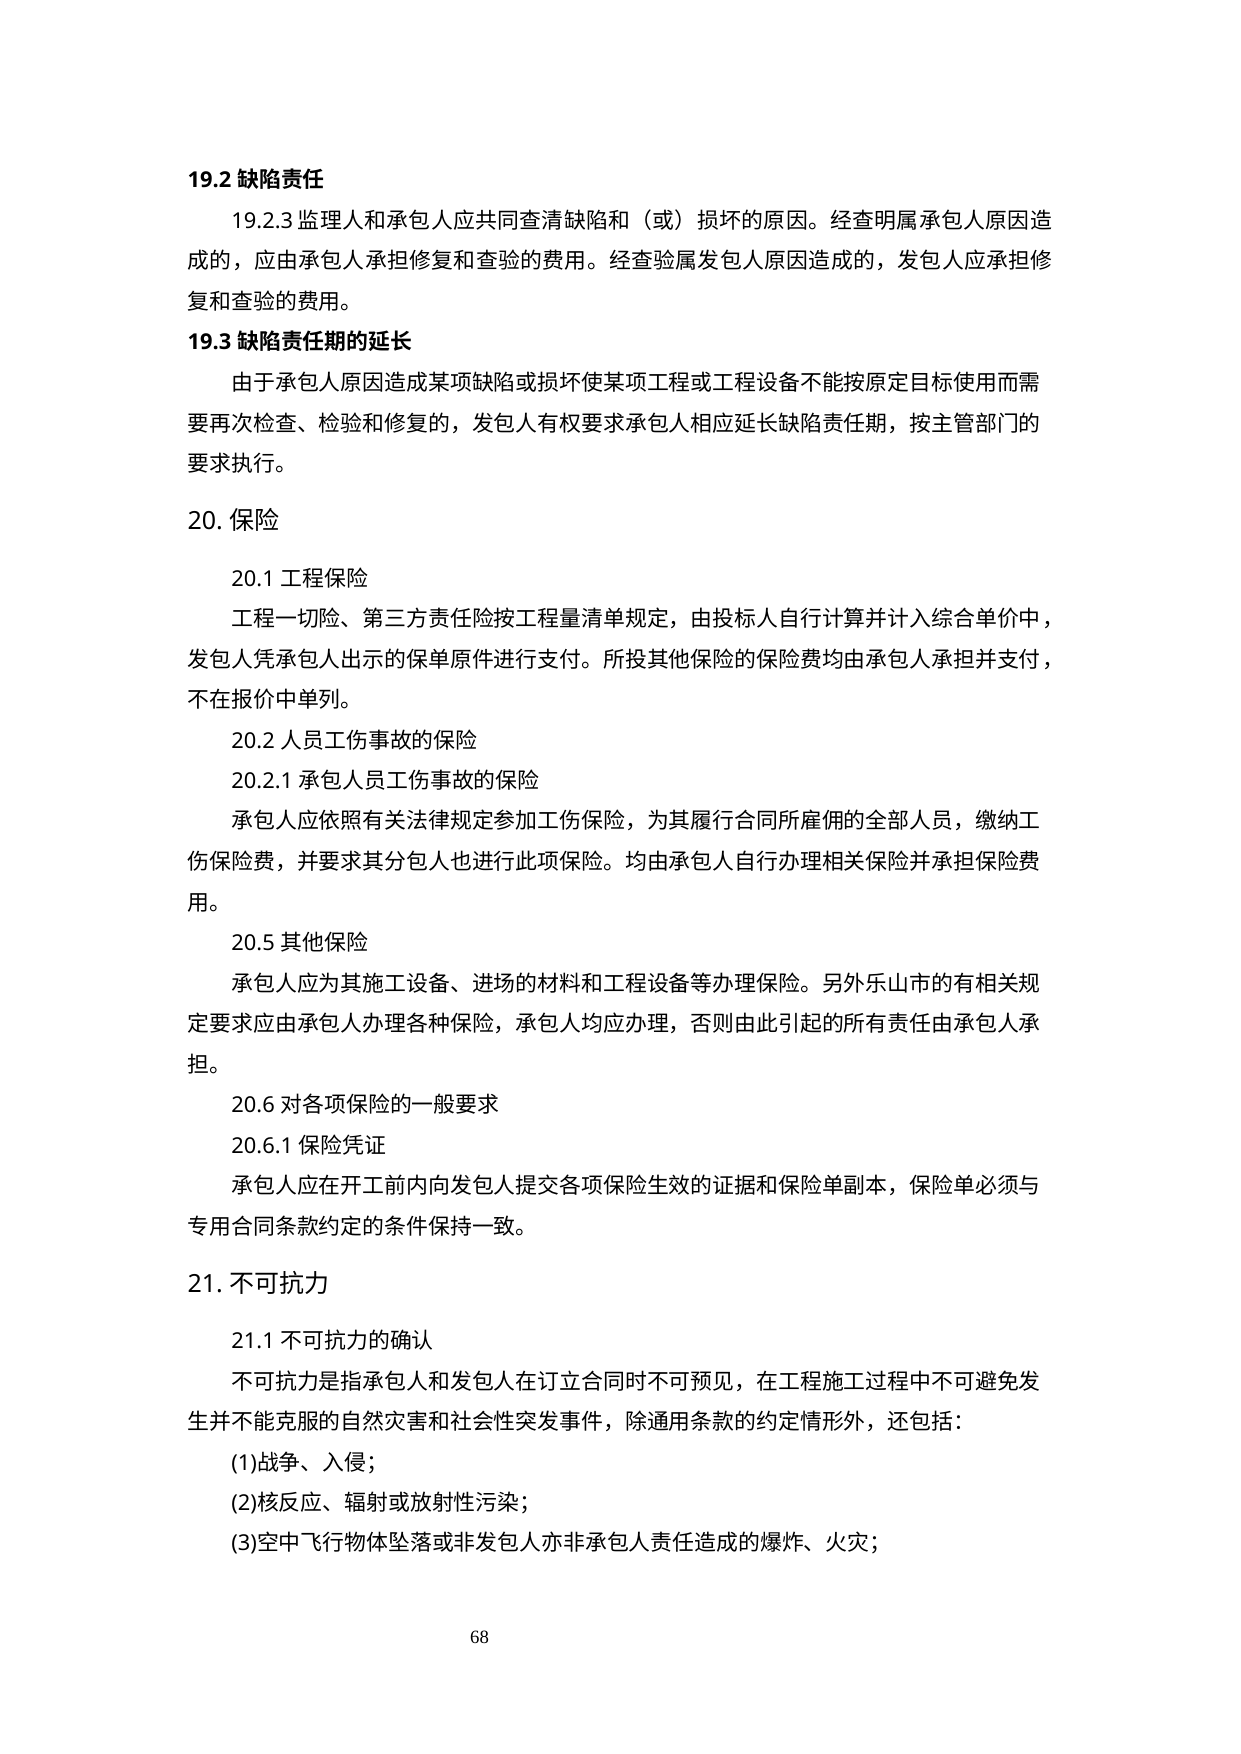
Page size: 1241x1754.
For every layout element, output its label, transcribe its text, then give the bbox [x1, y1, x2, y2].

text (3)空中飞行物体坠落或非发包人亦非承包人责任造成的爆炸、火灾； [187, 1525, 1042, 1558]
text 由于承包人原因造成某项缺陷或损坏使某项工程或工程设备不能按原定目标使用而需要再次检查、检验和修复的，发包人有权要求承包人相应延长缺陷责任期，按主管部门的要求执行。 [187, 364, 1042, 478]
text (1)战争、入侵； [187, 1444, 1042, 1477]
text (2)核反应、辐射或放射性污染； [187, 1485, 1042, 1517]
text 19.2 缺陷责任 [187, 162, 1053, 194]
text 21.1 不可抗力的确认 [187, 1323, 1042, 1355]
text 工程一切险、第三方责任险按工程量清单规定，由投标人自行计算并计入综合单价中，发包人凭承包人出示的保单原件进行支付。所投其他保险的保险费均由承包人承担并支付，不在报价中单列。 [187, 601, 1042, 714]
text 承包人应在开工前内向发包人提交各项保险生效的证据和保险单副本，保险单必须与专用合同条款约定的条件保持一致。 [187, 1168, 1042, 1241]
subtitle 20. 保险 [187, 486, 1053, 551]
text 20.2.1 承包人员工伤事故的保险 [187, 763, 1042, 795]
text 20.6.1 保险凭证 [187, 1127, 1042, 1160]
text 承包人应为其施工设备、进场的材料和工程设备等办理保险。另外乐山市的有相关规定要求应由承包人办理各种保险，承包人均应办理，否则由此引起的所有责任由承包人承担。 [187, 965, 1042, 1079]
text 20.6 对各项保险的一般要求 [187, 1087, 1042, 1119]
text 19.3 缺陷责任期的延长 [187, 324, 1053, 357]
text 19.2.3监理人和承包人应共同查清缺陷和（或）损坏的原因。经查明属承包人原因造成的，应由承包人承担修复和查验的费用。经查验属发包人原因造成的，发包人应承担修复和查验的费用。 [187, 202, 1053, 316]
text 20.2 人员工伤事故的保险 [187, 722, 1042, 755]
text 20.5 其他保险 [187, 925, 1042, 957]
text 20.1 工程保险 [187, 560, 1042, 593]
text 承包人应依照有关法律规定参加工伤保险，为其履行合同所雇佣的全部人员，缴纳工伤保险费，并要求其分包人也进行此项保险。均由承包人自行办理相关保险并承担保险费用。 [187, 803, 1042, 917]
subtitle 21. 不可抗力 [187, 1249, 1053, 1314]
text 不可抗力是指承包人和发包人在订立合同时不可预见，在工程施工过程中不可避免发生并不能克服的自然灾害和社会性突发事件，除通用条款的约定情形外，还包括： [187, 1363, 1042, 1436]
